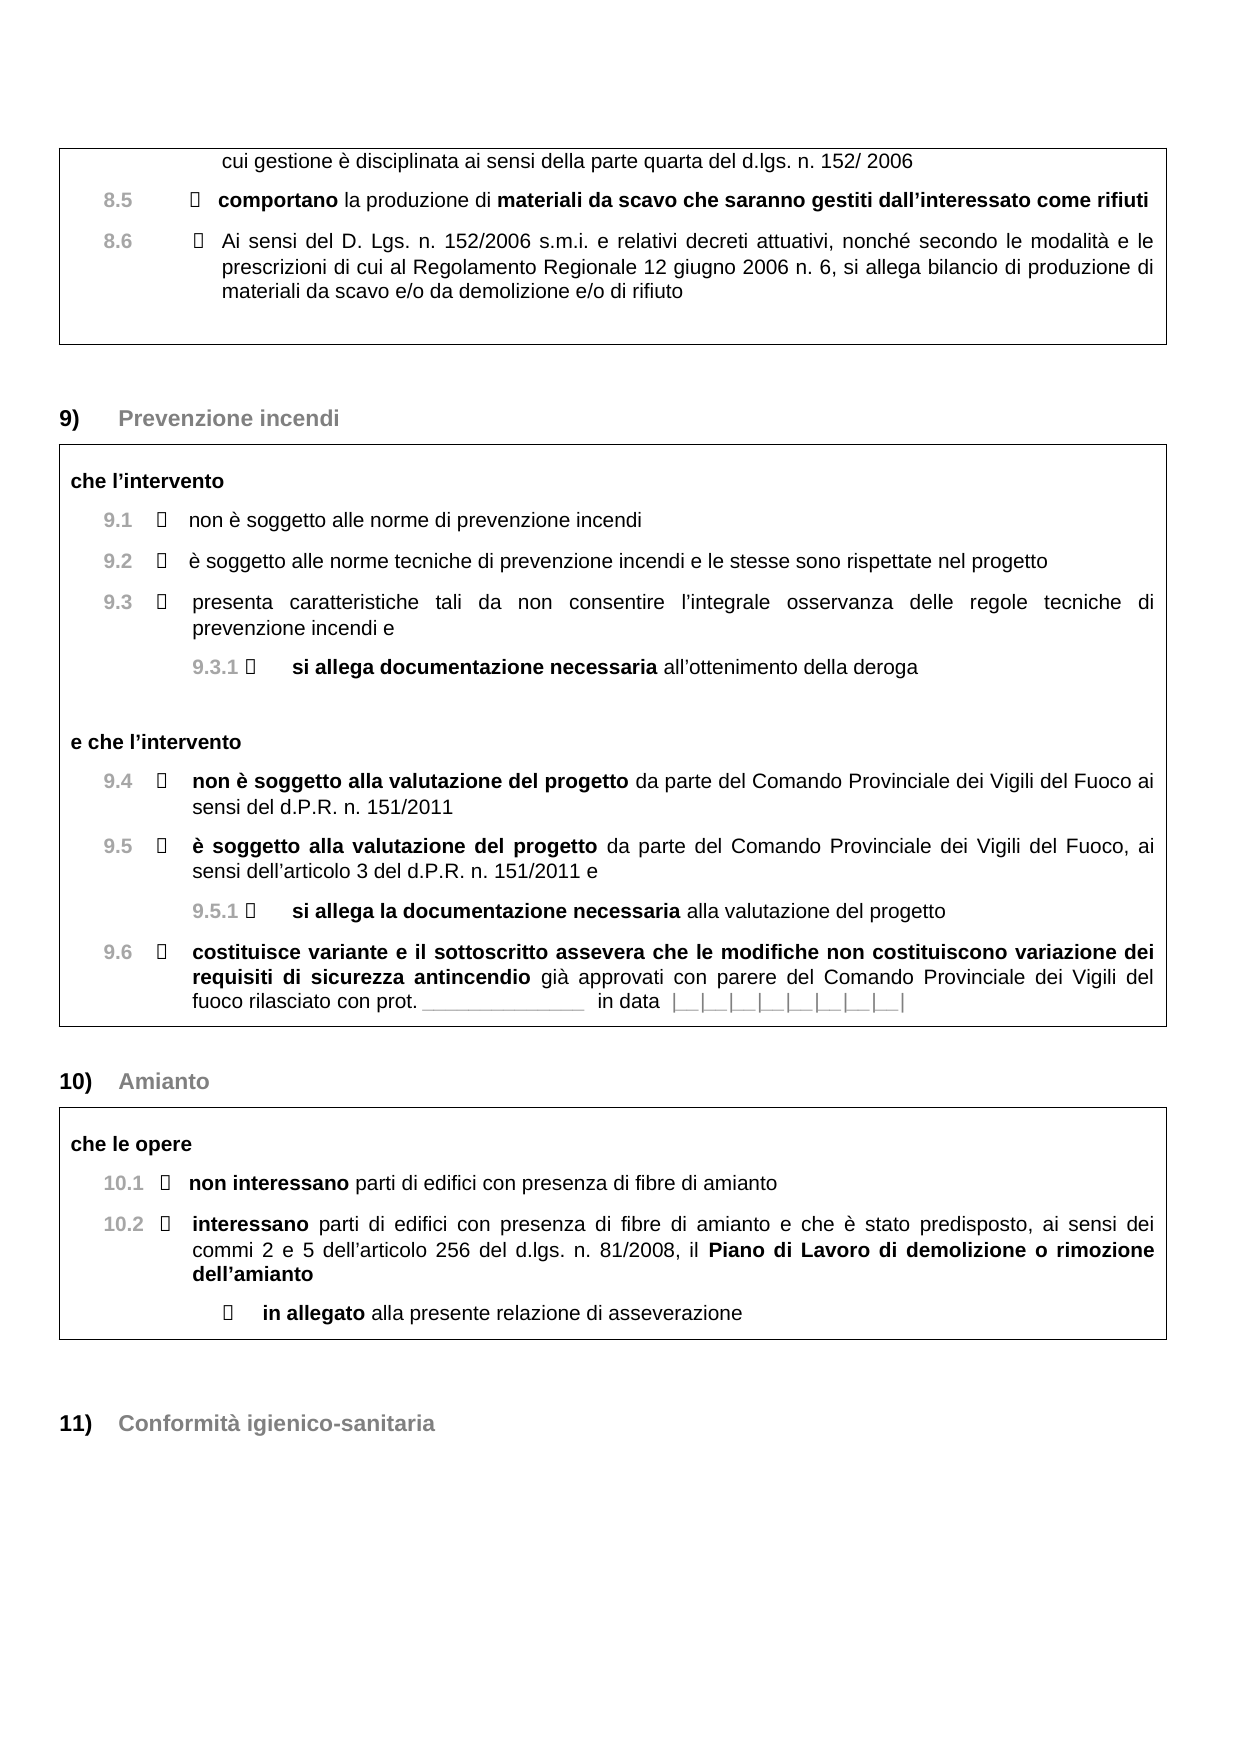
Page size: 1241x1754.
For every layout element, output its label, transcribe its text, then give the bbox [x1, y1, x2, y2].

list Conformità igienico-sanitaria [59, 1410, 1122, 1436]
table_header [60, 149, 1166, 344]
list Amianto [59, 1068, 1122, 1094]
table_header che le opere  non interessano parti di edifici con presenza di fibre di amianto  interessano parti di edifici con presenza di fibre di amianto e che è stato predisposto, ai sensi dei commi 2 e 5 dell’articolo 256 del d.lgs. n. 81/2008, il Piano di Lavoro di demolizione o rimozione dell’amianto  in allegato alla presente relazione di asseverazione [60, 1108, 1166, 1339]
list Prevenzione incendi [59, 405, 1122, 431]
table_header che l’intervento 9.1  non è soggetto alle norme di prevenzione incendi 9.2  è soggetto alle norme tecniche di prevenzione incendi e le stesse sono rispettate nel progetto 9.3  presenta caratteristiche tali da non consentire l’integrale osservanza delle regole tecniche di prevenzione incendi e 9.3.1  si allega documentazione necessaria all’ottenimento della deroga e che l’intervento 9.4  non è soggetto alla valutazione del progetto da parte del Comando Provinciale dei Vigili del Fuoco ai sensi del d.P.R. n. 151/2011 9.5  è soggetto alla valutazione del progetto da parte del Comando Provinciale dei Vigili del Fuoco, ai sensi dell’articolo 3 del d.P.R. n. 151/2011 e 9.5.1  si allega la documentazione necessaria alla valutazione del progetto 9.6  costituisce variante e il sottoscritto assevera che le modifiche non costituiscono variazione dei requisiti di sicurezza antincendio già approvati con parere del Comando Provinciale dei Vigili del fuoco rilasciato con prot. ______________ in data |__|__|__|__|__|__|__|__| [60, 445, 1166, 1026]
